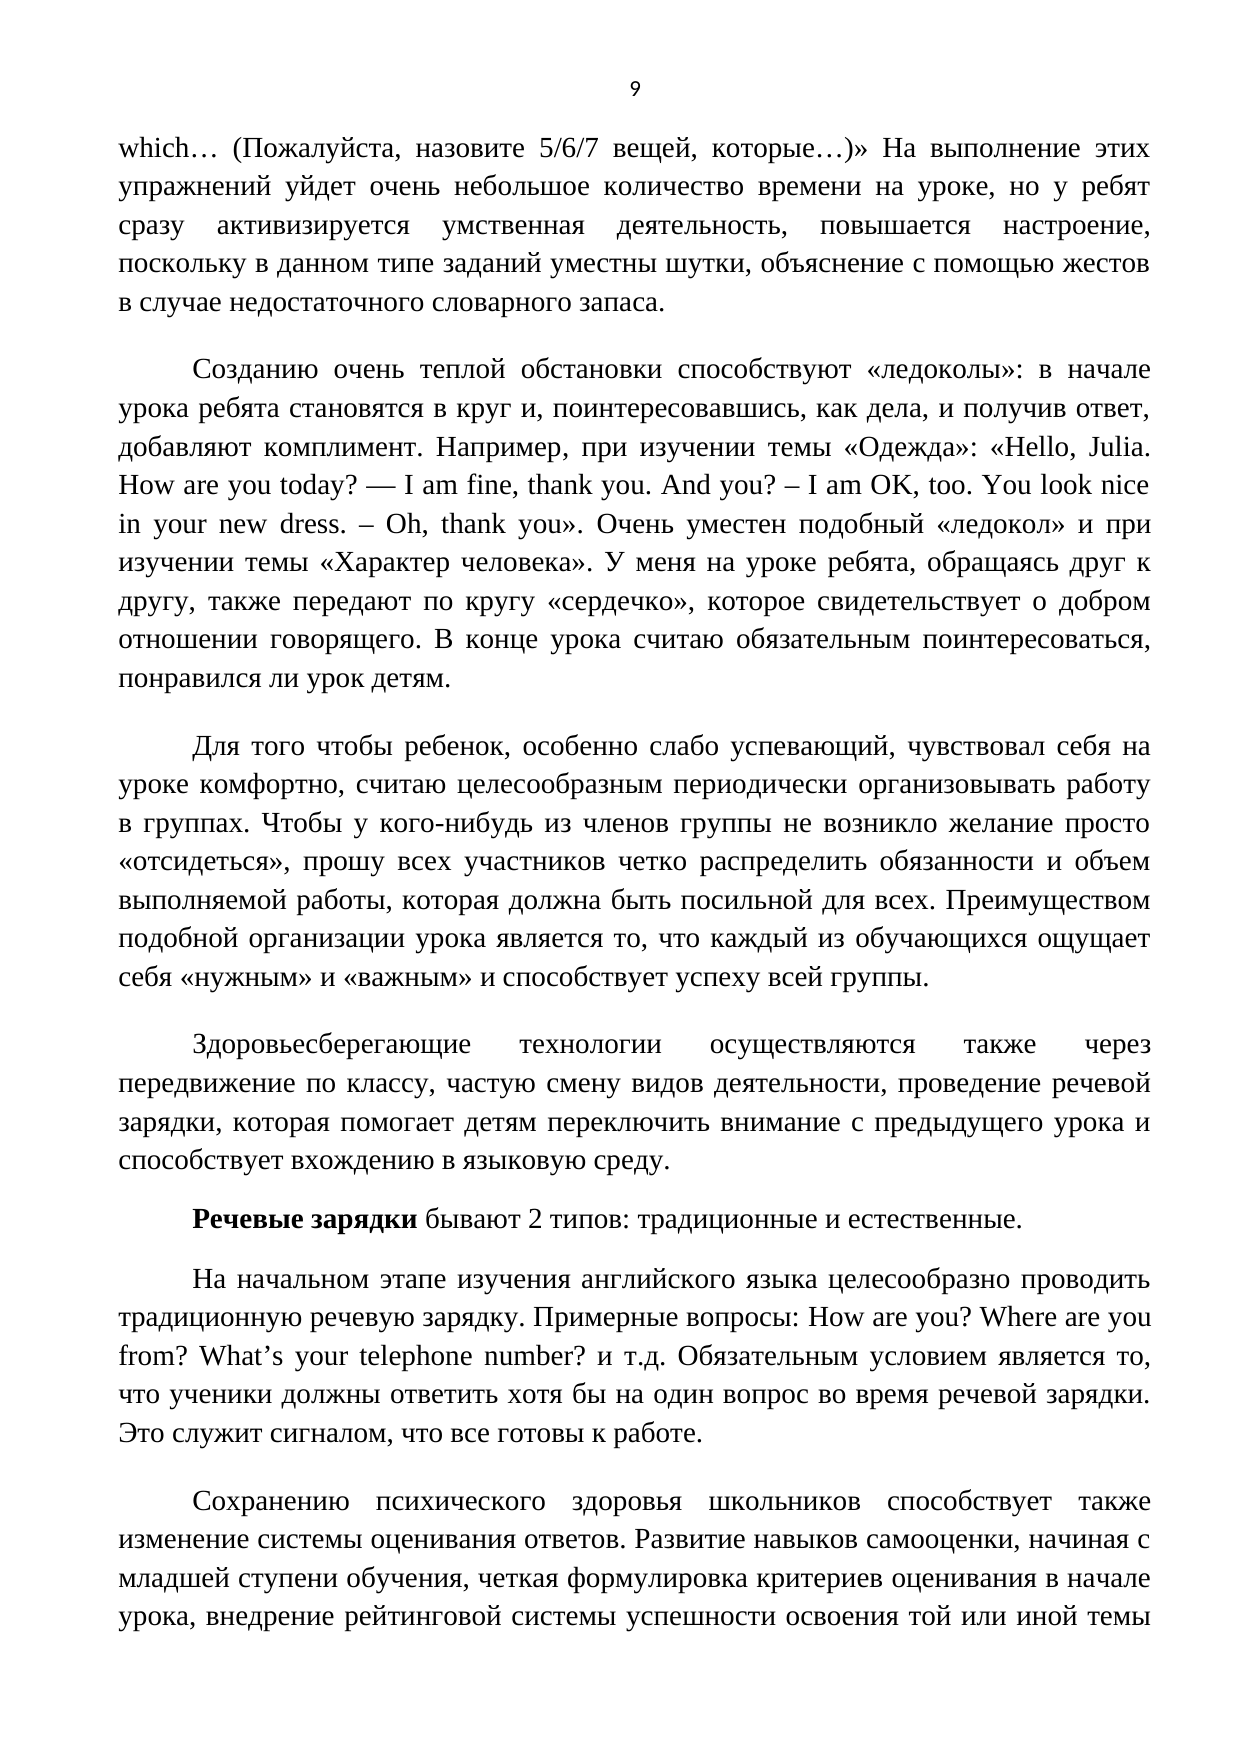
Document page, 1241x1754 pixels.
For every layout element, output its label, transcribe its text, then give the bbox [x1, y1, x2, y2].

text Для того чтобы ребенок, особенно слабо успевающий, чувствовал себя на уроке комфортно, считаю целесообразным периодически организовывать работу в группах. Чтобы у кого-нибудь из членов группы не возникло желание просто «отсидеться», прошу всех участников четко распределить обязанности и объем выполняемой работы, которая должна быть посильной для всех. Преимуществом подобной организации урока является то, что каждый из обучающихся ощущает себя «нужным» и «важным» и способствует успеху всей группы. [118, 728, 1152, 992]
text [118, 1483, 1152, 1632]
text На начальном этапе изучения английского языка целесообразно проводить традиционную речевую зарядку. Примерные вопросы: How are you? Where are you from? What’s your telephone number? и т.д. Обязательным условием является то, что ученики должны ответить хотя бы на один вопрос во время речевой зарядки. Это служит сигналом, что все готовы к работе. [118, 1261, 1152, 1449]
text Созданию очень теплой обстановки способствуют «ледоколы»: в начале урока ребята становятся в круг и, поинтересовавшись, как дела, и получив ответ, добавляют комплимент. Например, при изучении темы «Одежда»: «Hello, Julia. How are you today? — I am fine, thank you. And you? – I am OK, too. You look nice in your new dress. – Oh, thank you». Очень уместен подобный «ледокол» и при изучении темы «Характер человека». У меня на уроке ребята, обращаясь друг к другу, также передают по кругу «сердечко», которое свидетельствует о добром отношении говорящего. В конце урока считаю обязательным поинтересоваться, понравился ли урок детям. [118, 352, 1152, 693]
text Здоровьесберегающие технологии осуществляются также через передвижение по классу, частую смену видов деятельности, проведение речевой зарядки, которая помогает детям переключить внимание с предыдущего урока и способствует вхождению в языковую среду. [118, 1027, 1152, 1176]
text Речевые зарядки бывают 2 типов: традиционные и естественные. [118, 1202, 1152, 1235]
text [118, 130, 1152, 317]
